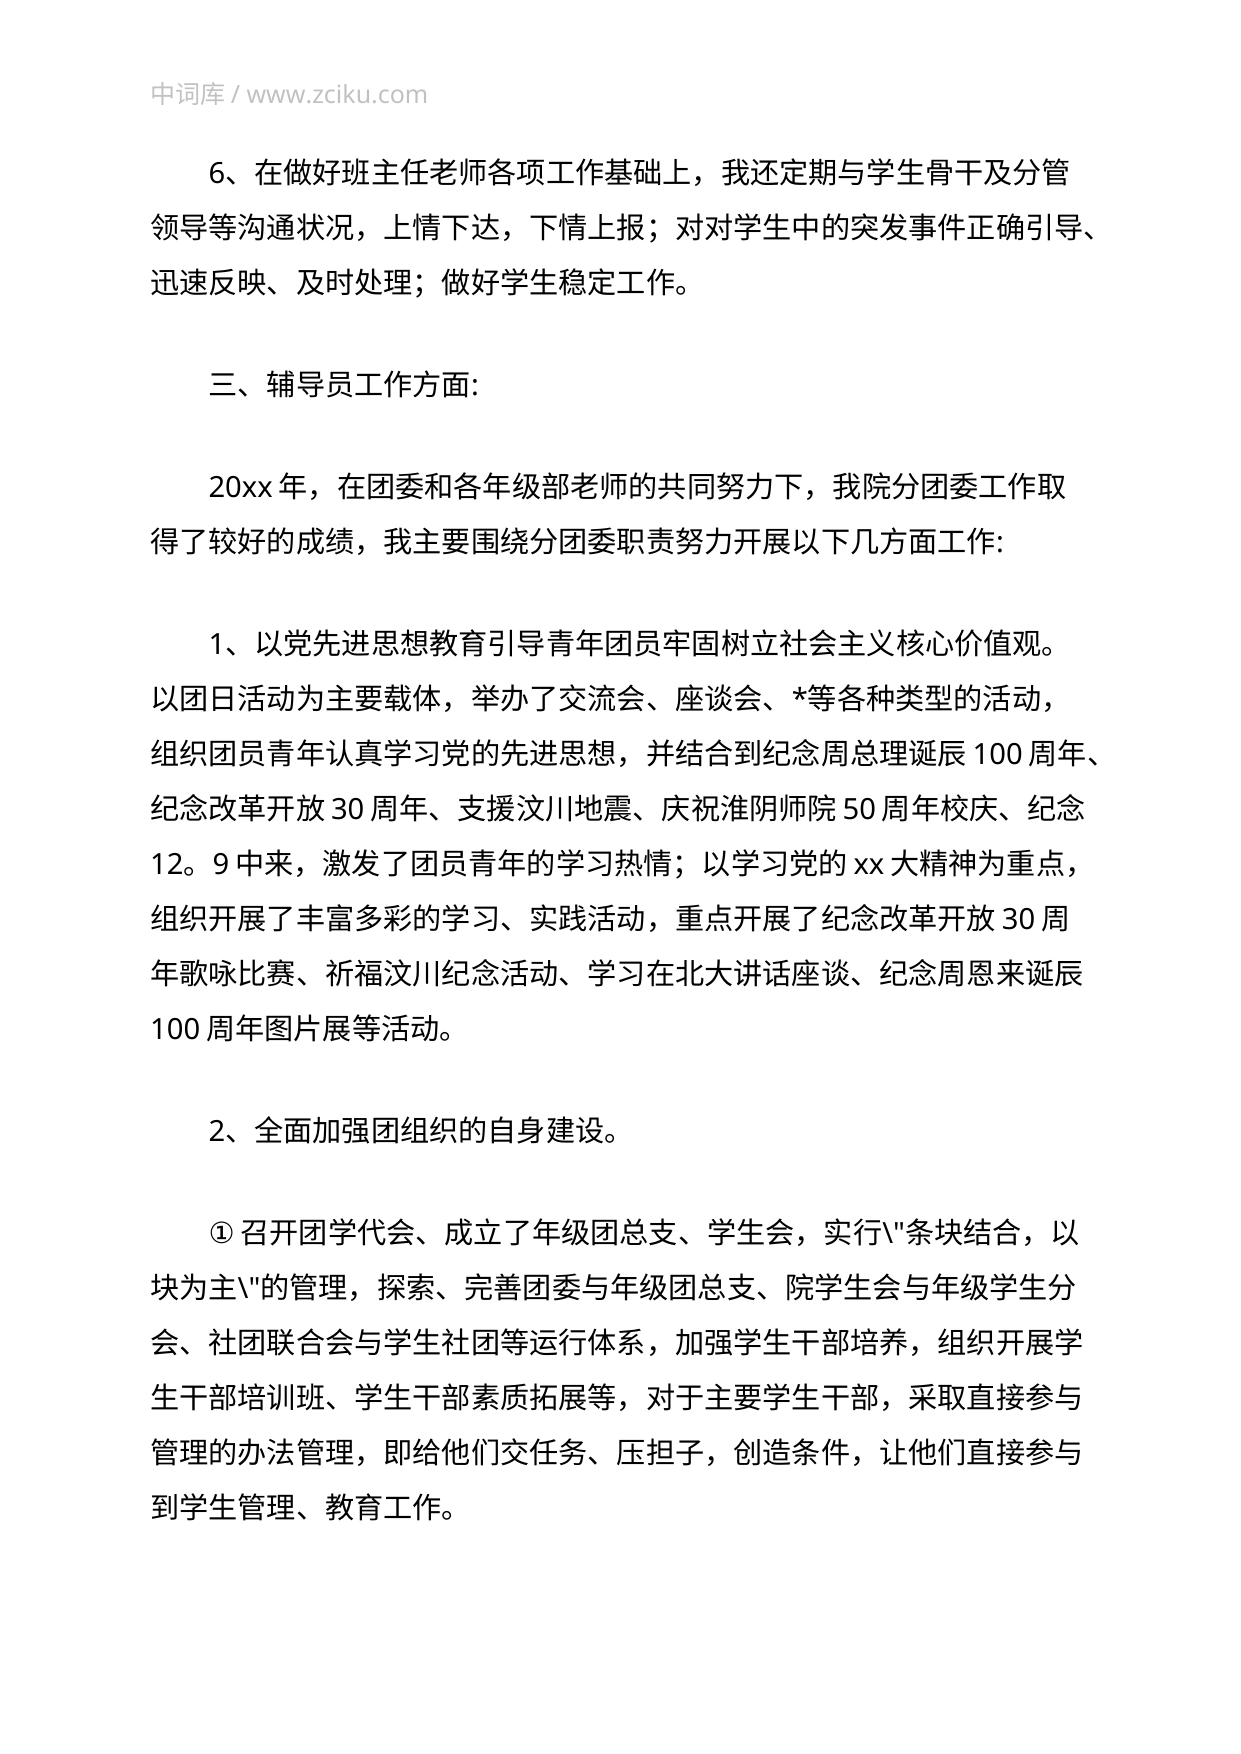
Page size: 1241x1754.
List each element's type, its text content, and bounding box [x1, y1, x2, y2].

text 20xx年，在团委和各年级部老师的共同努力下，我院分团委工作取得了较好的成绩，我主要围绕分团委职责努力开展以下几方面工作: [150, 464, 1090, 561]
text 1、以党先进思想教育引导青年团员牢固树立社会主义核心价值观。以团日活动为主要载体，举办了交流会、座谈会、*等各种类型的活动，组织团员青年认真学习党的先进思想，并结合到纪念周总理诞辰100周年、纪念改革开放30周年、支援汶川地震、庆祝淮阴师院50周年校庆、纪念12。9中来，激发了团员青年的学习热情；以学习党的xx大精神为重点，组织开展了丰富多彩的学习、实践活动，重点开展了纪念改革开放30周年歌咏比赛、祈福汶川纪念活动、学习在北大讲话座谈、纪念周恩来诞辰100周年图片展等活动。 [150, 621, 1090, 1048]
text 6、在做好班主任老师各项工作基础上，我还定期与学生骨干及分管领导等沟通状况，上情下达，下情上报；对对学生中的突发事件正确引导、迅速反映、及时处理；做好学生稳定工作。 [150, 150, 1090, 302]
text 2、全面加强团组织的自身建设。 [150, 1107, 1090, 1150]
text 三、辅导员工作方面: [150, 362, 1090, 404]
text ①召开团学代会、成立了年级团总支、学生会，实行\"条块结合，以块为主\"的管理，探索、完善团委与年级团总支、院学生会与年级学生分会、社团联合会与学生社团等运行体系，加强学生干部培养，组织开展学生干部培训班、学生干部素质拓展等，对于主要学生干部，采取直接参与管理的办法管理，即给他们交任务、压担子，创造条件，让他们直接参与到学生管理、教育工作。 [150, 1209, 1090, 1526]
